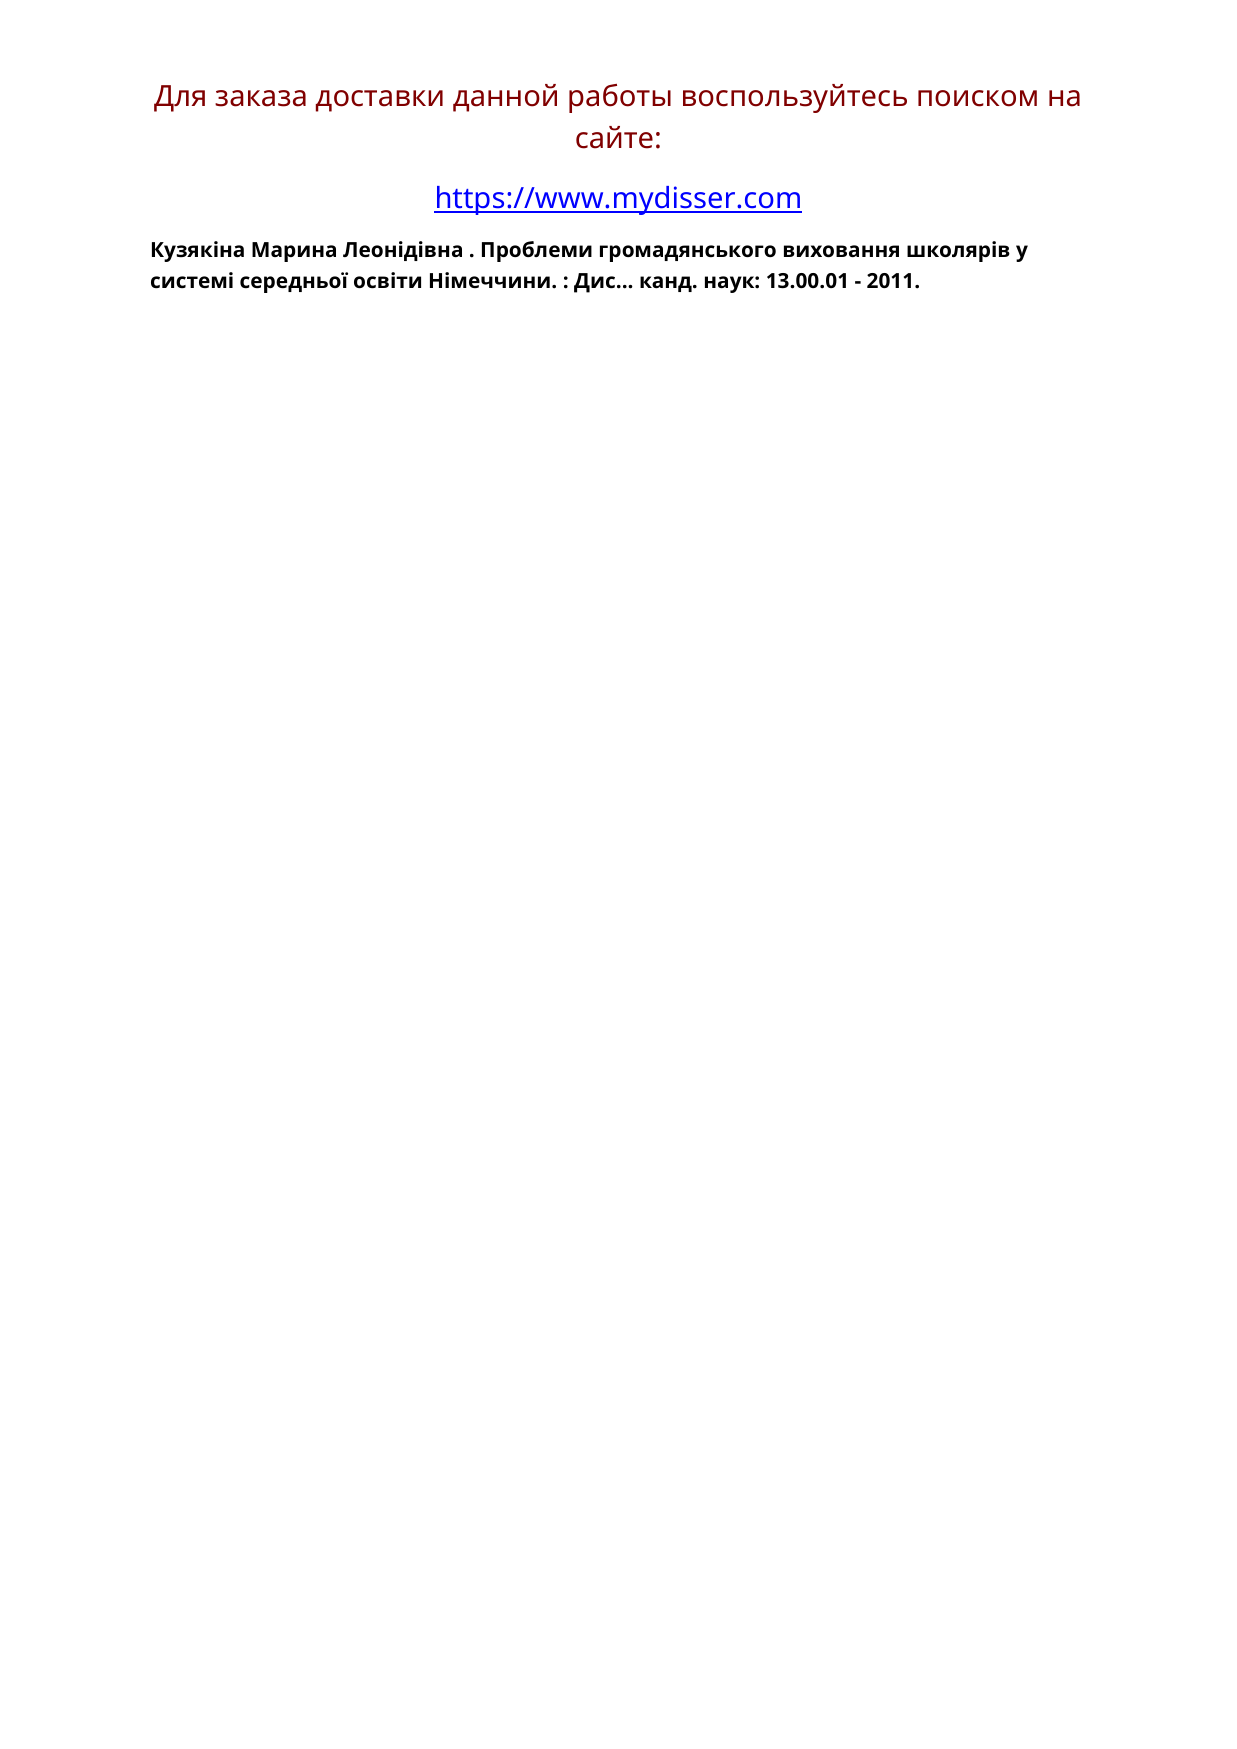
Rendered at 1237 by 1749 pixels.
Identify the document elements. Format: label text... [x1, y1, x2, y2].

text Кузякіна Марина Леонідівна . Проблеми громадянського виховання школярів у системі середньої освіти Німеччини. : Дис... канд. наук: 13.00.01 - 2011. [150, 236, 1086, 294]
